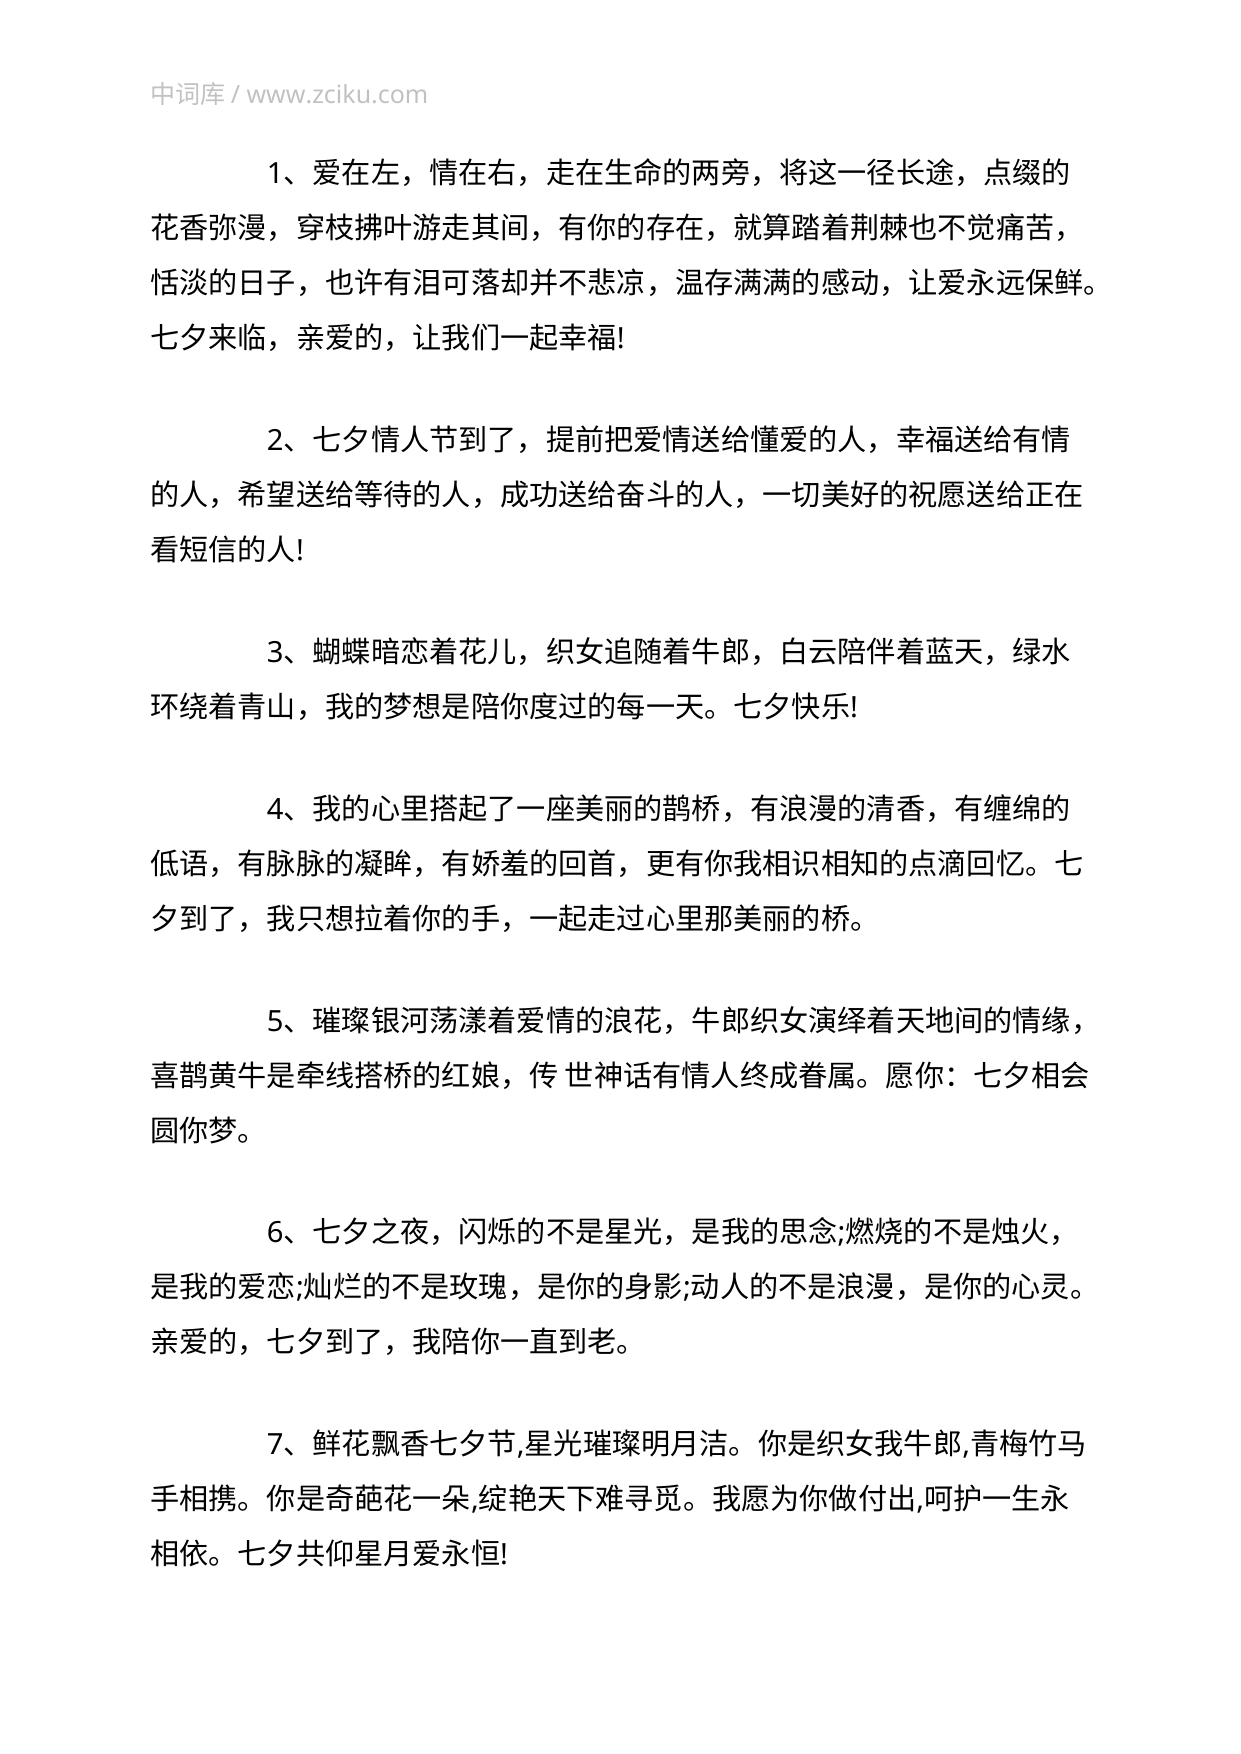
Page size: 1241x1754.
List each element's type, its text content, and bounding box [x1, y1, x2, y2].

text 1、爱在左，情在右，走在生命的两旁，将这一径长途，点缀的花香弥漫，穿枝拂叶游走其间，有你的存在，就算踏着荆棘也不觉痛苦，恬淡的日子，也许有泪可落却并不悲凉，温存满满的感动，让爱永远保鲜。七夕来临，亲爱的，让我们一起幸福! [150, 150, 1090, 357]
text 3、蝴蝶暗恋着花儿，织女追随着牛郎，白云陪伴着蓝天，绿水环绕着青山，我的梦想是陪你度过的每一天。七夕快乐! [150, 629, 1090, 726]
text 2、七夕情人节到了，提前把爱情送给懂爱的人，幸福送给有情的人，希望送给等待的人，成功送给奋斗的人，一切美好的祝愿送给正在看短信的人! [150, 417, 1090, 569]
text 6、七夕之夜，闪烁的不是星光，是我的思念;燃烧的不是烛火，是我的爱恋;灿烂的不是玫瑰，是你的身影;动人的不是浪漫，是你的心灵。亲爱的，七夕到了，我陪你一直到老。 [150, 1209, 1090, 1361]
text 5、璀璨银河荡漾着爱情的浪花，牛郎织女演绎着天地间的情缘，喜鹊黄牛是牵线搭桥的红娘，传 世神话有情人终成眷属。愿你：七夕相会圆你梦。 [150, 997, 1090, 1149]
text 7、鲜花飘香七夕节,星光璀璨明月洁。你是织女我牛郎,青梅竹马手相携。你是奇葩花一朵,绽艳天下难寻觅。我愿为你做付出,呵护一生永相依。七夕共仰星月爱永恒! [150, 1421, 1090, 1573]
text 4、我的心里搭起了一座美丽的鹊桥，有浪漫的清香，有缠绵的低语，有脉脉的凝眸，有娇羞的回首，更有你我相识相知的点滴回忆。七夕到了，我只想拉着你的手，一起走过心里那美丽的桥。 [150, 786, 1090, 938]
